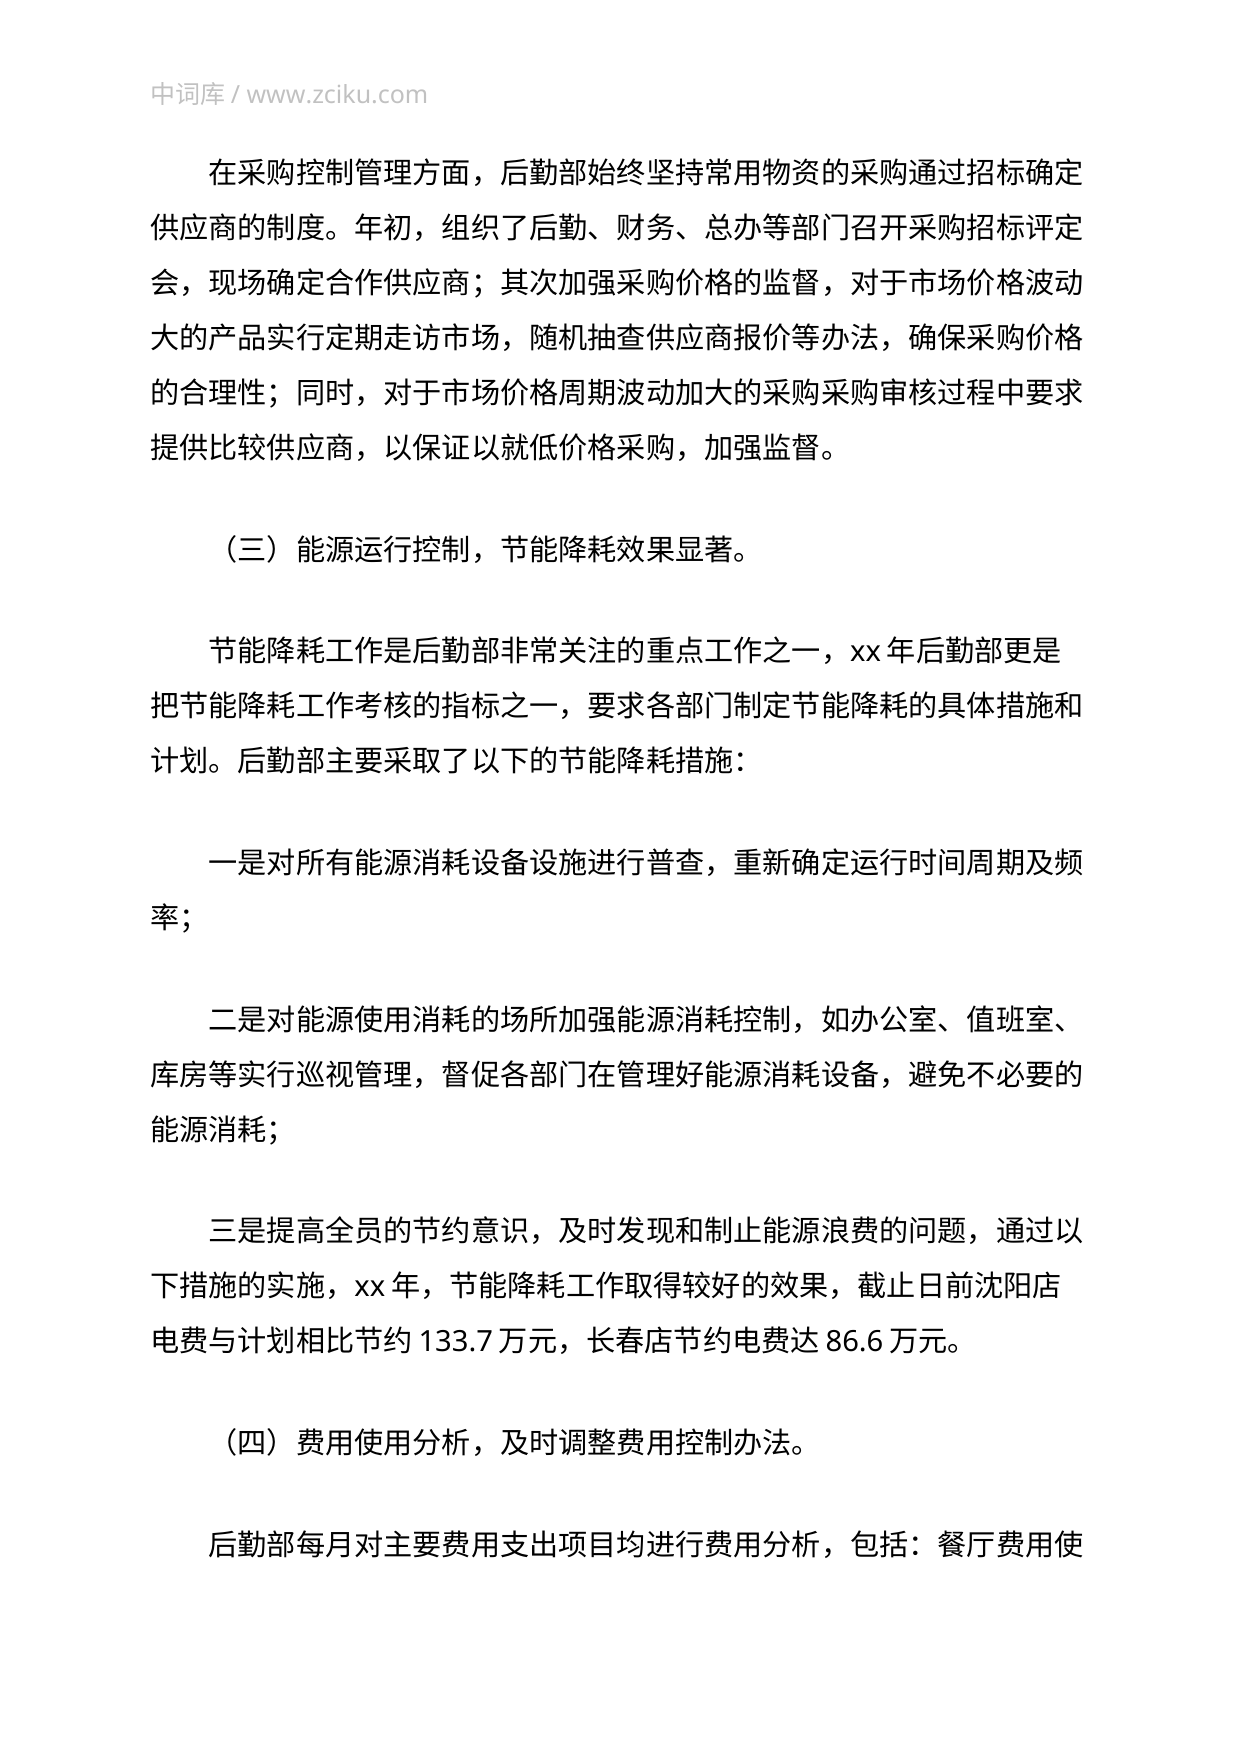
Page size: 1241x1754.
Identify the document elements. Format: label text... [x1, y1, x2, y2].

text （四）费用使用分析，及时调整费用控制办法。 [150, 1420, 1090, 1462]
text 三是提高全员的节约意识，及时发现和制止能源浪费的问题，通过以下措施的实施，xx年，节能降耗工作取得较好的效果，截止日前沈阳店电费与计划相比节约133.7万元，长春店节约电费达86.6万元。 [150, 1208, 1090, 1360]
text 二是对能源使用消耗的场所加强能源消耗控制，如办公室、值班室、库房等实行巡视管理，督促各部门在管理好能源消耗设备，避免不必要的能源消耗； [150, 996, 1090, 1148]
text （三）能源运行控制，节能降耗效果显著。 [150, 526, 1090, 568]
text 在采购控制管理方面，后勤部始终坚持常用物资的采购通过招标确定供应商的制度。年初，组织了后勤、财务、总办等部门召开采购招标评定会，现场确定合作供应商；其次加强采购价格的监督，对于市场价格波动大的产品实行定期走访市场，随机抽查供应商报价等办法，确保采购价格的合理性；同时，对于市场价格周期波动加大的采购采购审核过程中要求提供比较供应商，以保证以就低价格采购，加强监督。 [150, 150, 1090, 467]
text 节能降耗工作是后勤部非常关注的重点工作之一，xx年后勤部更是把节能降耗工作考核的指标之一，要求各部门制定节能降耗的具体措施和计划。后勤部主要采取了以下的节能降耗措施： [150, 628, 1090, 780]
text 一是对所有能源消耗设备设施进行普查，重新确定运行时间周期及频率； [150, 840, 1090, 937]
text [150, 1522, 1090, 1564]
